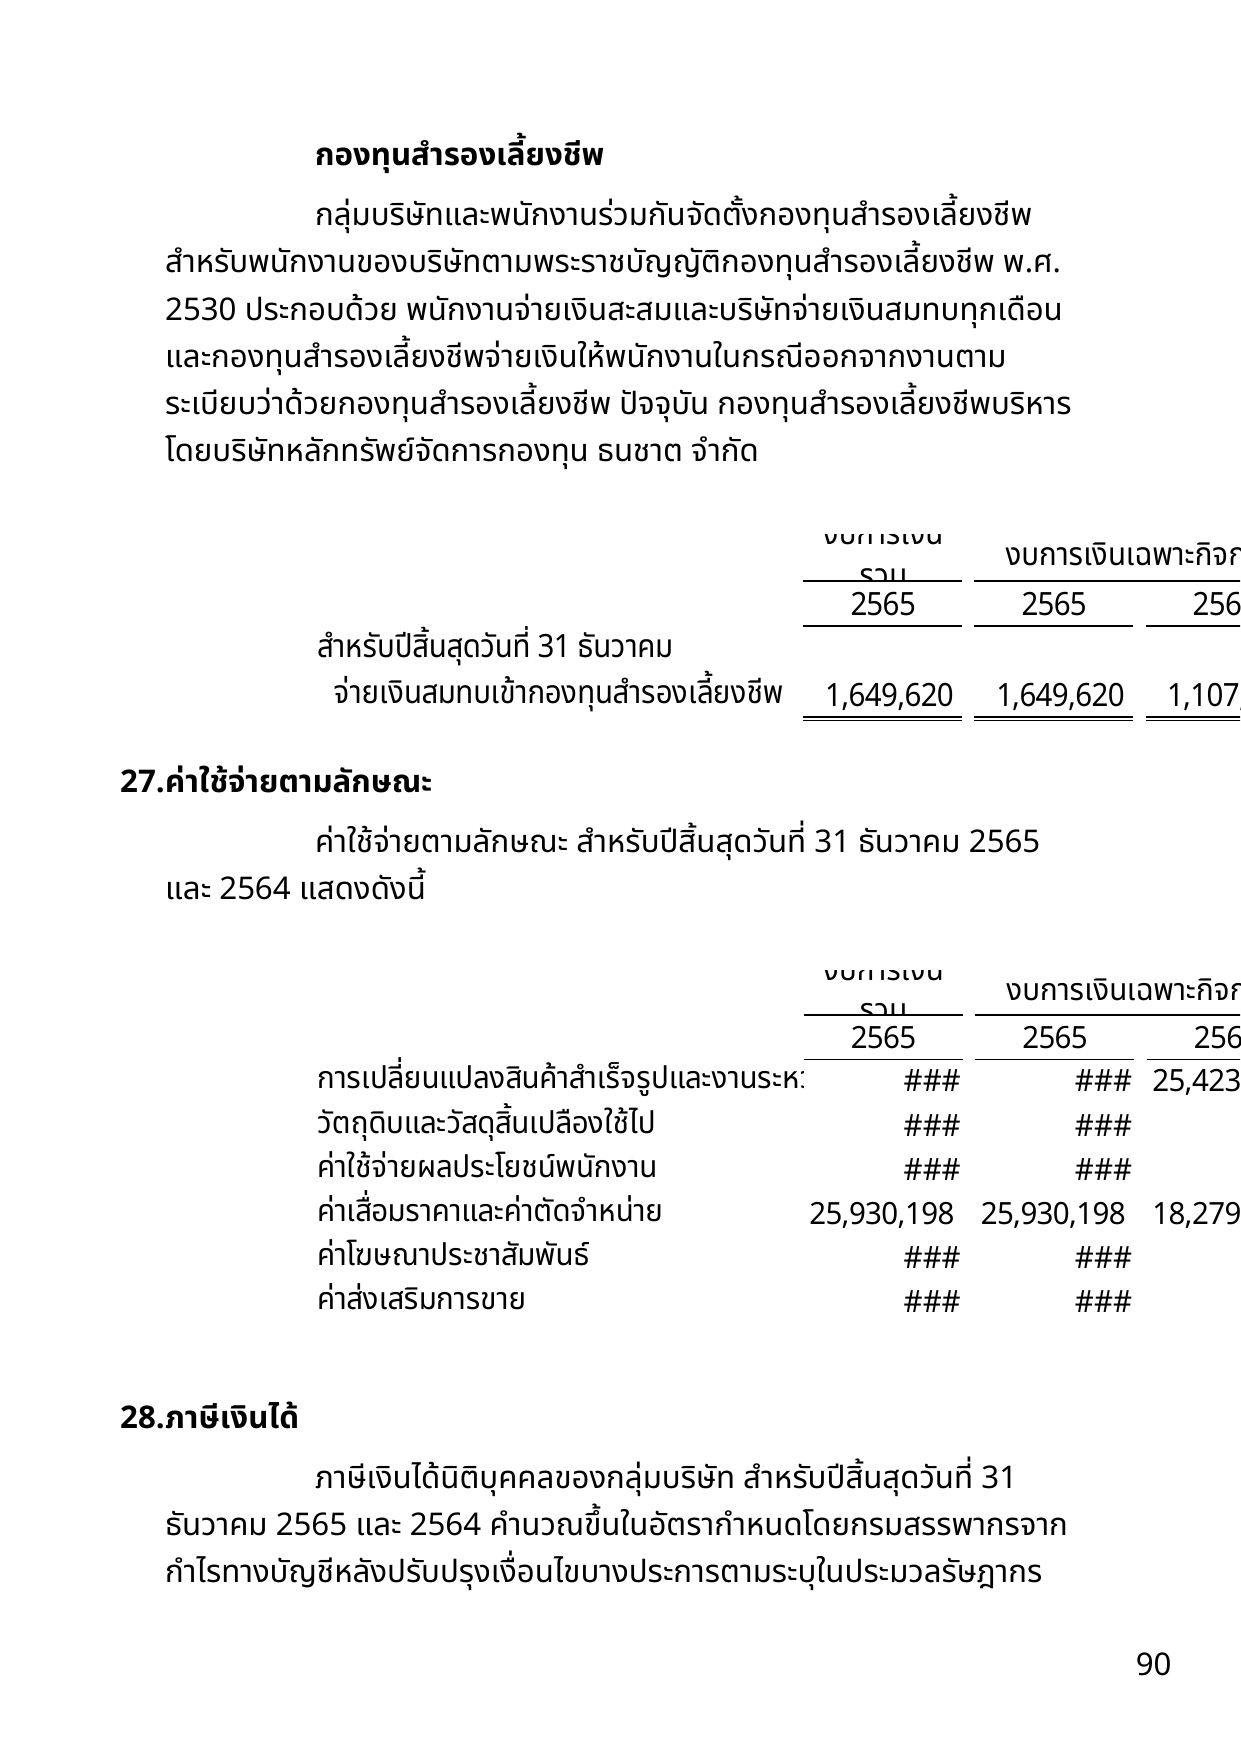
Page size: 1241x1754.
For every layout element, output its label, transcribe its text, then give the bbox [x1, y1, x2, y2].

text กลุ่มบริษัทและพนักงานร่วมกันจัดตั้งกองทุนสำรองเลี้ยงชีพสำหรับพนักงานของบริษัทตามพระราชบัญญัติกองทุนสำรองเลี้ยงชีพ พ.ศ. 2530 ประกอบด้วย พนักงานจ่ายเงินสะสมและบริษัทจ่ายเงินสมทบทุกเดือนและกองทุนสำรองเลี้ยงชีพจ่ายเงินให้พนักงานในกรณีออกจากงานตามระเบียบว่าด้วยกองทุนสำรองเลี้ยงชีพ ปัจจุบัน กองทุนสำรองเลี้ยงชีพบริหารโดยบริษัทหลักทรัพย์จัดการกองทุน ธนชาต จำกัด [165, 192, 1093, 476]
text ค่าใช้จ่ายตามลักษณะ สำหรับปีสิ้นสุดวันที่ 31 ธันวาคม 2565 และ 2564 แสดงดังนี้ [165, 819, 1093, 914]
subtitle ค่าใช้จ่ายตามลักษณะ [120, 759, 1171, 806]
text กองทุนสำรองเลี้ยงชีพ [165, 132, 1093, 179]
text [165, 1455, 1093, 1597]
subtitle ภาษีเงินได้ [120, 1395, 1171, 1442]
